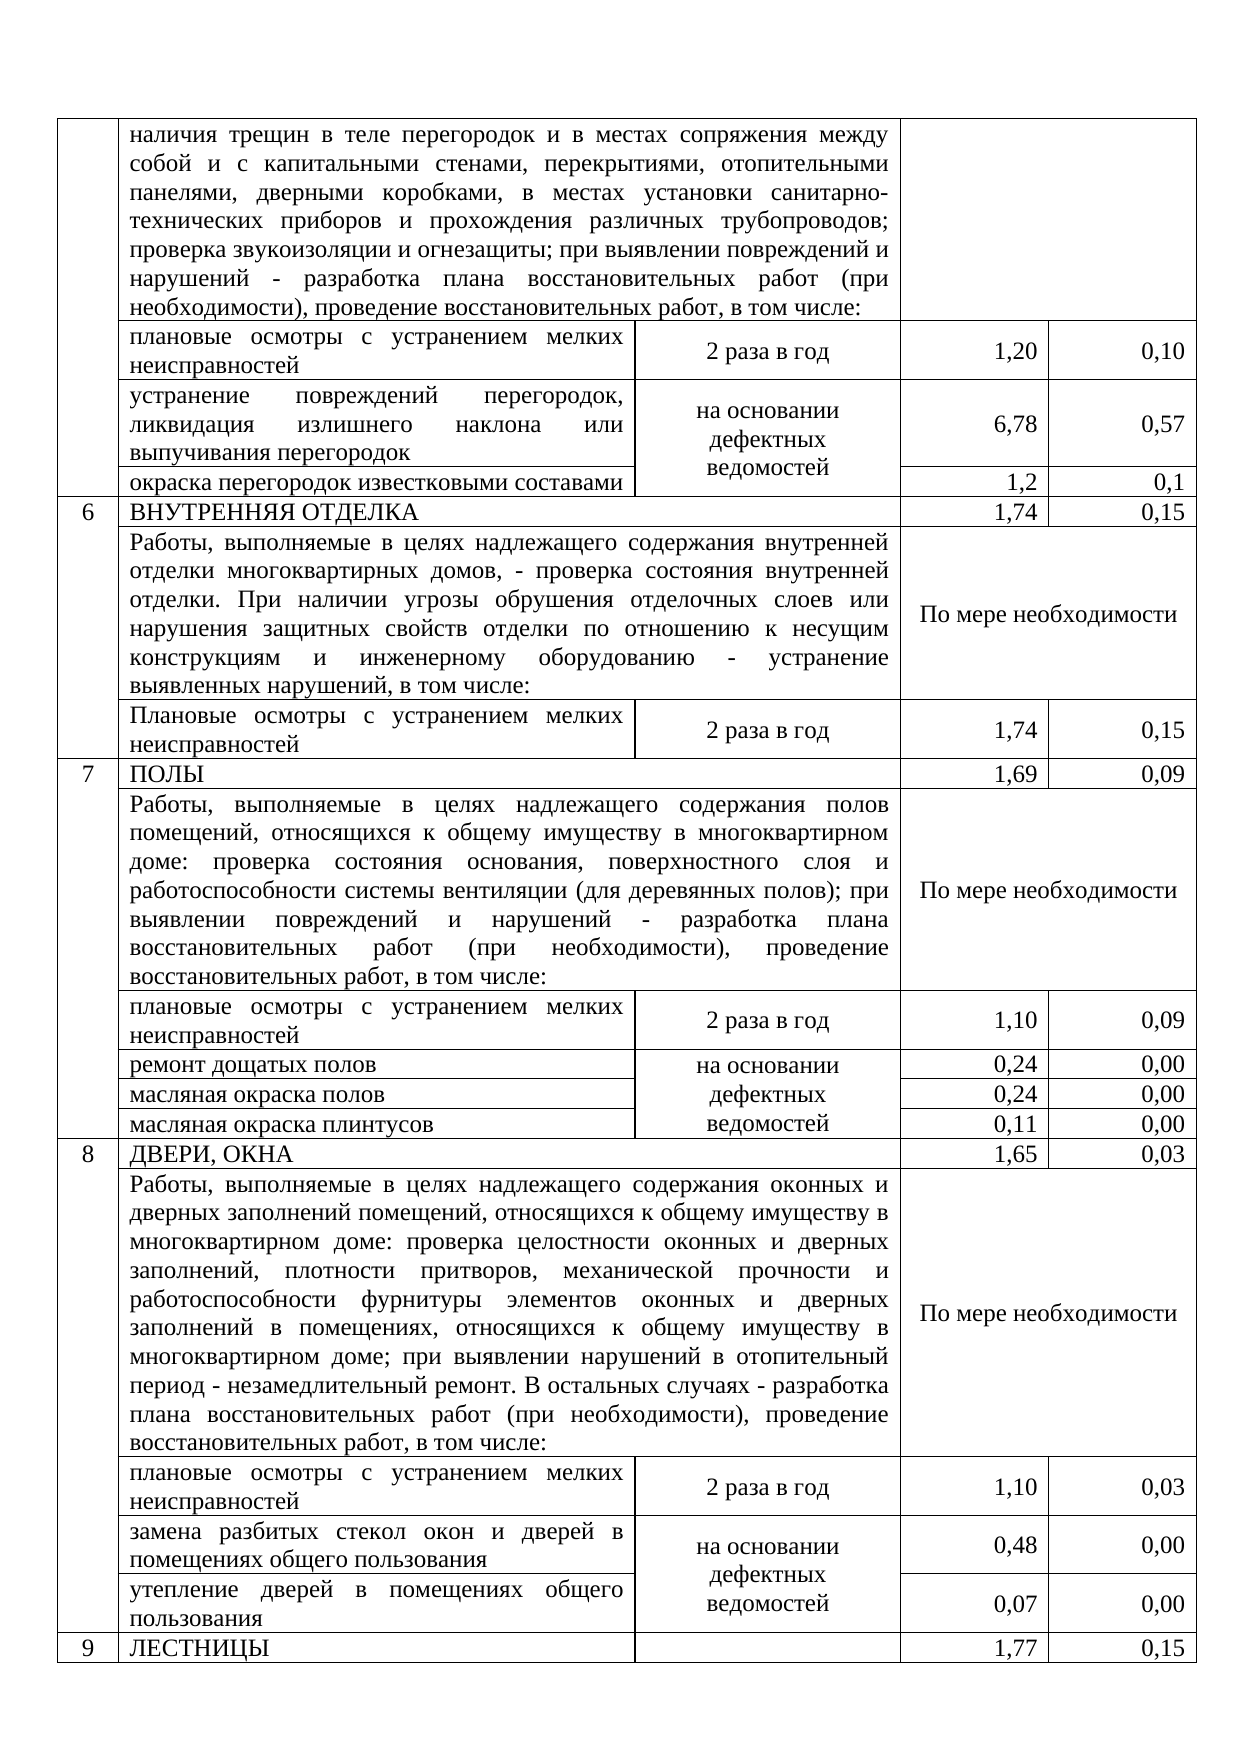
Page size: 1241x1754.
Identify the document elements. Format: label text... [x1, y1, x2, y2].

table_cell масляная окраска плинтусов [119, 1109, 634, 1138]
table_cell на основании дефектных ведомостей [636, 1516, 900, 1632]
table_cell 6,78 [901, 380, 1048, 466]
table_cell Работы, выполняемые в целях надлежащего содержания полов помещений, относящихся к общему имуществу в многоквартирном доме: проверка состояния основания, поверхностного слоя и работоспособности системы вентиляции (для деревянных полов); при выявлении повреждений и нарушений - разработка плана восстановительных работ (при необходимости), проведение восстановительных работ, в том числе: [119, 789, 900, 990]
table_cell 6 [58, 497, 118, 758]
table_cell 0,09 [1049, 991, 1196, 1048]
table_cell 0,10 [1049, 321, 1196, 379]
table_cell 1,77 [901, 1633, 1048, 1662]
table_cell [901, 119, 1196, 320]
table_cell 2 раза в год [636, 321, 900, 379]
table_cell 1,65 [901, 1139, 1048, 1168]
table_cell плановые осмотры с устранением мелких неисправностей [119, 991, 634, 1048]
table_cell 0,24 [901, 1050, 1048, 1078]
table_cell 9 [58, 1633, 118, 1662]
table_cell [119, 119, 900, 320]
table_cell 0,00 [1049, 1079, 1196, 1108]
table_cell По мере необходимости [901, 1169, 1196, 1456]
table_cell Работы, выполняемые в целях надлежащего содержания оконных и дверных заполнений помещений, относящихся к общему имуществу в многоквартирном доме: проверка целостности оконных и дверных заполнений, плотности притворов, механической прочности и работоспособности фурнитуры элементов оконных и дверных заполнений в помещениях, относящихся к общему имуществу в многоквартирном доме; при выявлении нарушений в отопительный период - незамедлительный ремонт. В остальных случаях - разработка плана восстановительных работ (при необходимости), проведение восстановительных работ, в том числе: [119, 1169, 900, 1456]
table_cell 0,00 [1049, 1574, 1196, 1632]
table_cell 0,1 [1049, 467, 1196, 496]
table_cell По мере необходимости [901, 527, 1196, 699]
table_cell плановые осмотры с устранением мелких неисправностей [119, 1457, 634, 1515]
table_cell утепление дверей в помещениях общего пользования [119, 1574, 634, 1632]
table_cell ВНУТРЕННЯЯ ОТДЕЛКА [119, 497, 900, 526]
table_cell 0,00 [1049, 1516, 1196, 1573]
table_cell на основании дефектных ведомостей [636, 380, 900, 496]
table_cell 0,24 [901, 1079, 1048, 1108]
table_cell По мере необходимости [901, 789, 1196, 990]
table_cell замена разбитых стекол окон и дверей в помещениях общего пользования [119, 1516, 634, 1573]
table_cell 1,74 [901, 497, 1048, 526]
table_cell 1,10 [901, 1457, 1048, 1515]
table_cell 0,48 [901, 1516, 1048, 1573]
table_cell 0,15 [1049, 497, 1196, 526]
table_cell ДВЕРИ, ОКНА [119, 1139, 900, 1168]
table_cell ремонт дощатых полов [119, 1050, 634, 1078]
table_cell 1,10 [901, 991, 1048, 1048]
table_cell 0,03 [1049, 1139, 1196, 1168]
table_cell окраска перегородок известковыми составами [119, 467, 634, 496]
table_cell 2 раза в год [636, 1457, 900, 1515]
table_cell 0,15 [1049, 1633, 1196, 1662]
table_cell 0,57 [1049, 380, 1196, 466]
table_cell 1,20 [901, 321, 1048, 379]
table_cell 0,00 [1049, 1050, 1196, 1078]
table_cell 8 [58, 1139, 118, 1632]
table_cell плановые осмотры с устранением мелких неисправностей [119, 321, 634, 379]
table_cell 1,74 [901, 700, 1048, 758]
table_cell Работы, выполняемые в целях надлежащего содержания внутренней отделки многоквартирных домов, - проверка состояния внутренней отделки. При наличии угрозы обрушения отделочных слоев или нарушения защитных свойств отделки по отношению к несущим конструкциям и инженерному оборудованию - устранение выявленных нарушений, в том числе: [119, 527, 900, 699]
table_cell [636, 1633, 900, 1662]
table_cell 2 раза в год [636, 700, 900, 758]
table_cell ЛЕСТНИЦЫ [119, 1633, 634, 1662]
table_cell 1,2 [901, 467, 1048, 496]
table_cell 2 раза в год [636, 991, 900, 1048]
table_cell 0,07 [901, 1574, 1048, 1632]
table_cell 0,03 [1049, 1457, 1196, 1515]
table_cell 0,15 [1049, 700, 1196, 758]
table_cell на основании дефектных ведомостей [636, 1050, 900, 1138]
table_cell устранение повреждений перегородок, ликвидация излишнего наклона или выпучивания перегородок [119, 380, 634, 466]
table_cell Плановые осмотры с устранением мелких неисправностей [119, 700, 634, 758]
table_cell 0,09 [1049, 759, 1196, 788]
table_cell ПОЛЫ [119, 759, 900, 788]
table_cell масляная окраска полов [119, 1079, 634, 1108]
table_cell 7 [58, 759, 118, 1138]
table_cell 0,11 [901, 1109, 1048, 1138]
table_cell 0,00 [1049, 1109, 1196, 1138]
table_cell 1,69 [901, 759, 1048, 788]
